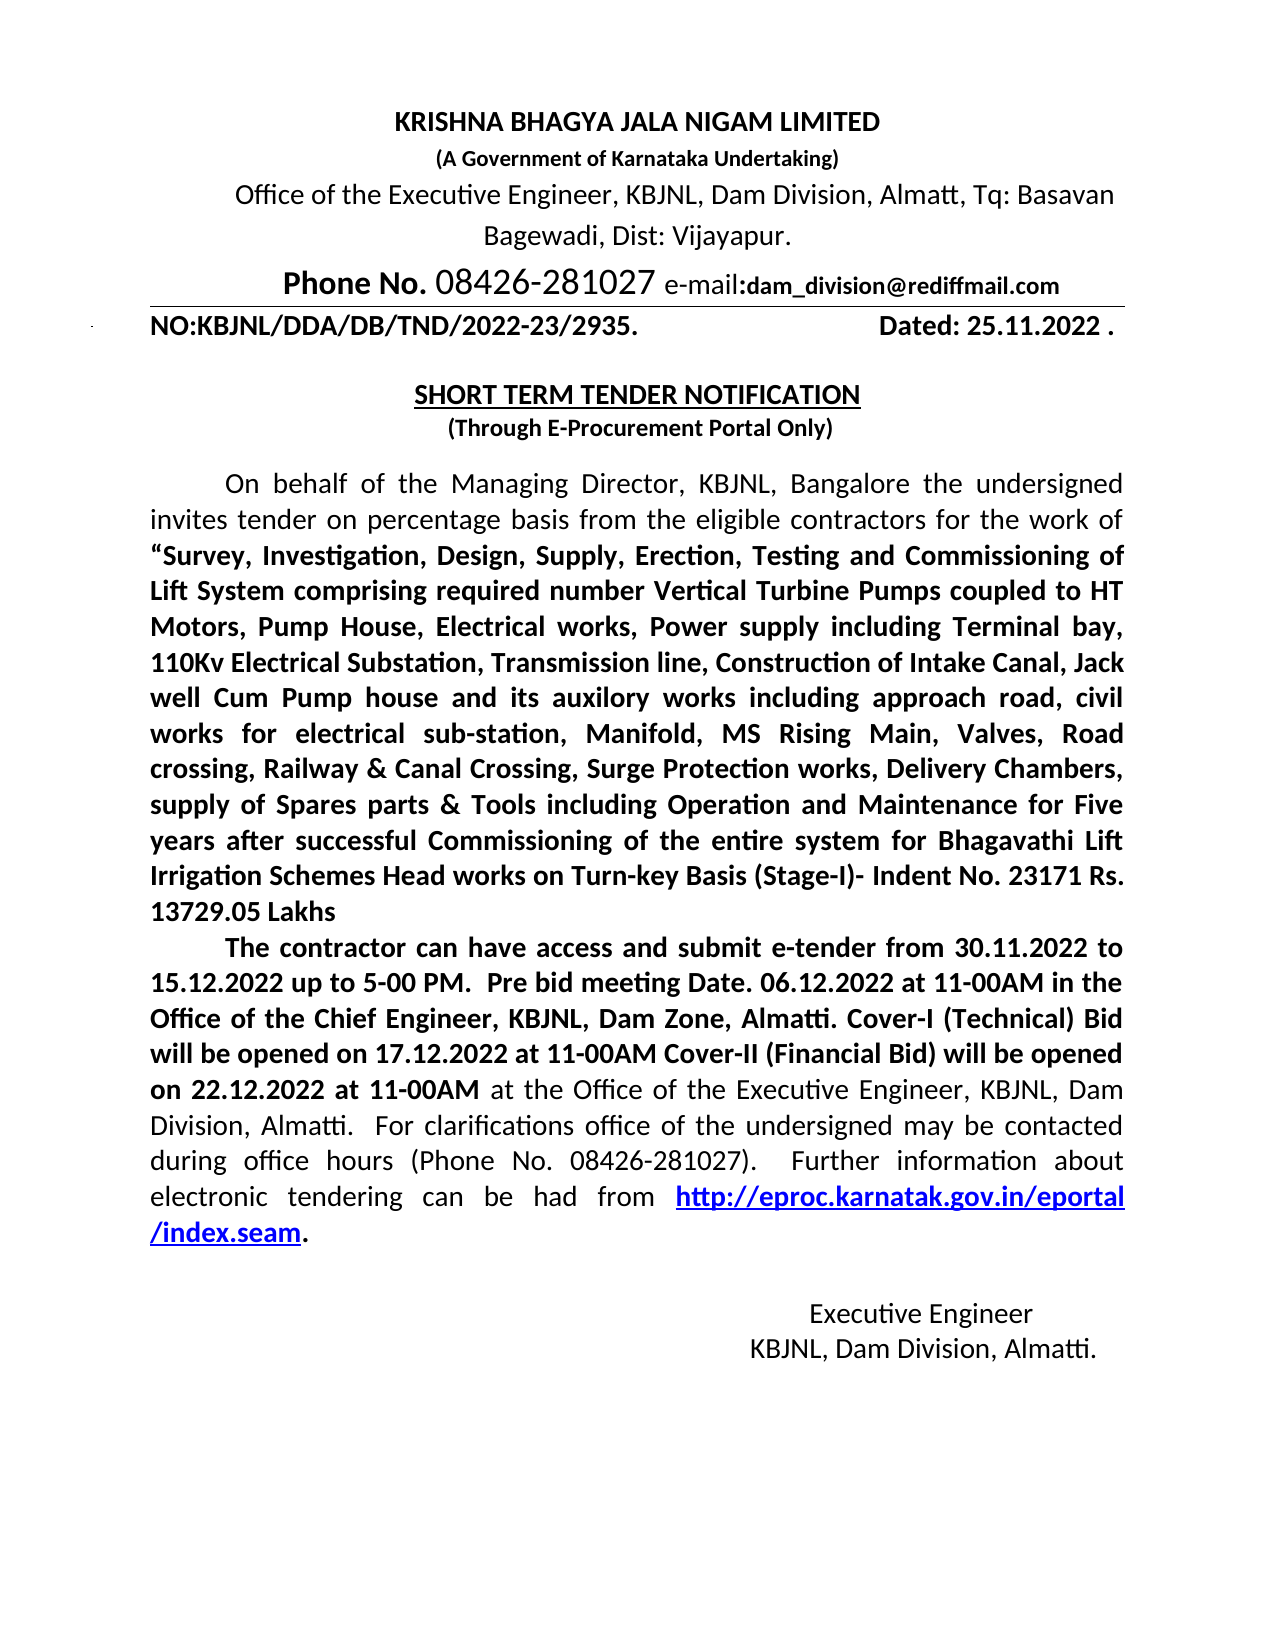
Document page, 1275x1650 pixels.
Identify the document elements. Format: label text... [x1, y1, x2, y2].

text SHORT TERM TENDER NOTIFICATION [150, 376, 1125, 412]
text KRISHNA BHAGYA JALA NIGAM LIMITED [150, 103, 1125, 139]
text The contractor can have access and submit e-tender from 30.11.2022 to 15.12.2022 up to 5-00 PM. Pre bid meeting Date. 06.12.2022 at 11-00AM in the Office of the Chief Engineer, KBJNL, Dam Zone, Almatti. Cover-I (Technical) Bid will be opened on 17.12.2022 at 11-00AM Cover-II (Financial Bid) will be opened on 22.12.2022 at 11-00AM at the Office of the Executive Engineer, KBJNL, Dam Division, Almatti. For clarifications office of the undersigned may be contacted during office hours (Phone No. 08426-281027). Further information about electronic tendering can be had from http://eproc.karnatak.gov.in/eportal /index.seam. [150, 929, 1125, 1249]
text NO:KBJNL/DDA/DB/TND/2022-23/2935. Dated: 25.11.2022 . [150, 307, 1125, 343]
text KBJNL, Dam Division, Almatti. [750, 1331, 1125, 1366]
text On behalf of the Managing Director, KBJNL, Bangalore the undersigned invites tender on percentage basis from the eligible contractors for the work of “Survey, Investigation, Design, Supply, Erection, Testing and Commissioning of Lift System comprising required number Vertical Turbine Pumps coupled to HT Motors, Pump House, Electrical works, Power supply including Terminal bay, 110Kv Electrical Substation, Transmission line, Construction of Intake Canal, Jack well Cum Pump house and its auxilory works including approach road, civil works for electrical sub-station, Manifold, MS Rising Main, Valves, Road crossing, Railway & Canal Crossing, Surge Protection works, Delivery Chambers, supply of Spares parts & Tools including Operation and Maintenance for Five years after successful Commissioning of the entire system for Bhagavathi Lift Irrigation Schemes Head works on Turn-key Basis (Stage-I)- Indent No. 23171 Rs. 13729.05 Lakhs [150, 466, 1125, 929]
text (A Government of Karnataka Undertaking) [150, 144, 1125, 172]
text Phone No. 08426-281027 e-mail:dam_division@rediffmail.com [150, 258, 1125, 306]
text Office of the Executive Engineer, KBJNL, Dam Division, Almatt, Tq: Basavan Bagewadi, Dist: Vijayapur. [150, 176, 1125, 253]
text (Through E-Procurement Portal Only) [150, 412, 1125, 443]
text Executive Engineer [675, 1295, 1125, 1331]
